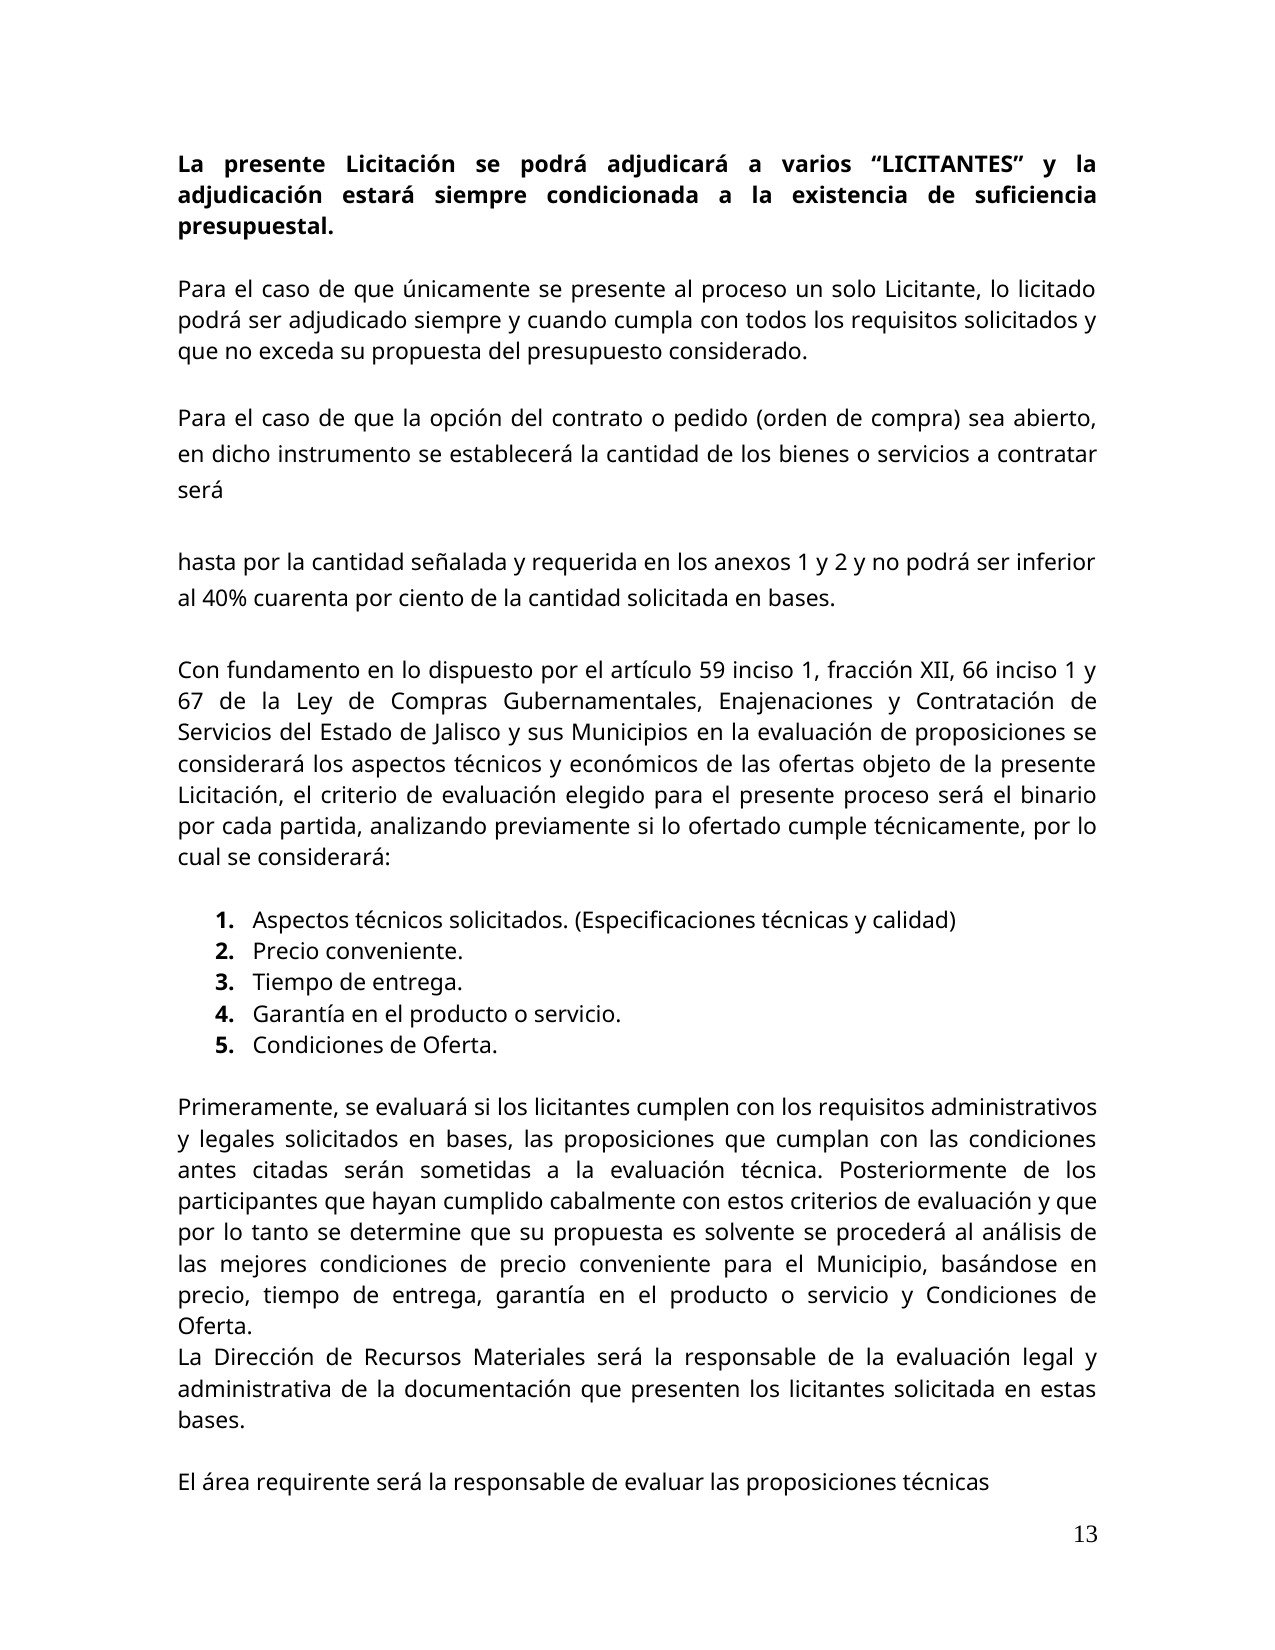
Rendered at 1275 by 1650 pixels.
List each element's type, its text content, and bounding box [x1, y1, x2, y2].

list Garantía en el producto o servicio. [215, 998, 1098, 1029]
list Precio conveniente. [215, 935, 1098, 966]
text La Dirección de Recursos Materiales será la responsable de la evaluación legal y administrativa de la documentación que presenten los licitantes solicitada en estas bases. [177, 1341, 1098, 1435]
text El área requirente será la responsable de evaluar las proposiciones técnicas [177, 1466, 1098, 1498]
text Para el caso de que la opción del contrato o pedido (orden de compra) sea abierto, en dicho instrumento se establecerá la cantidad de los bienes o servicios a contratar será [177, 402, 1098, 505]
list Tiempo de entrega. [215, 966, 1098, 998]
list Aspectos técnicos solicitados. (Especificaciones técnicas y calidad) [215, 904, 1098, 935]
list Condiciones de Oferta. [215, 1029, 1098, 1060]
text hasta por la cantidad señalada y requerida en los anexos 1 y 2 y no podrá ser inferior al 40% cuarenta por ciento de la cantidad solicitada en bases. [177, 546, 1098, 613]
text Con fundamento en lo dispuesto por el artículo 59 inciso 1, fracción XII, 66 inciso 1 y 67 de la Ley de Compras Gubernamentales, Enajenaciones y Contratación de Servicios del Estado de Jalisco y sus Municipios en la evaluación de proposiciones se considerará los aspectos técnicos y económicos de las ofertas objeto de la presente Licitación, el criterio de evaluación elegido para el presente proceso será el binario por cada partida, analizando previamente si lo ofertado cumple técnicamente, por lo cual se considerará: [177, 654, 1098, 873]
text La presente Licitación se podrá adjudicará a varios “LICITANTES” y la adjudicación estará siempre condicionada a la existencia de suficiencia presupuestal. [177, 148, 1098, 241]
text Primeramente, se evaluará si los licitantes cumplen con los requisitos administrativos y legales solicitados en bases, las proposiciones que cumplan con las condiciones antes citadas serán sometidas a la evaluación técnica. Posteriormente de los participantes que hayan cumplido cabalmente con estos criterios de evaluación y que por lo tanto se determine que su propuesta es solvente se procederá al análisis de las mejores condiciones de precio conveniente para el Municipio, basándose en precio, tiempo de entrega, garantía en el producto o servicio y Condiciones de Oferta. [177, 1091, 1098, 1341]
text Para el caso de que únicamente se presente al proceso un solo Licitante, lo licitado podrá ser adjudicado siempre y cuando cumpla con todos los requisitos solicitados y que no exceda su propuesta del presupuesto considerado. [177, 273, 1098, 366]
